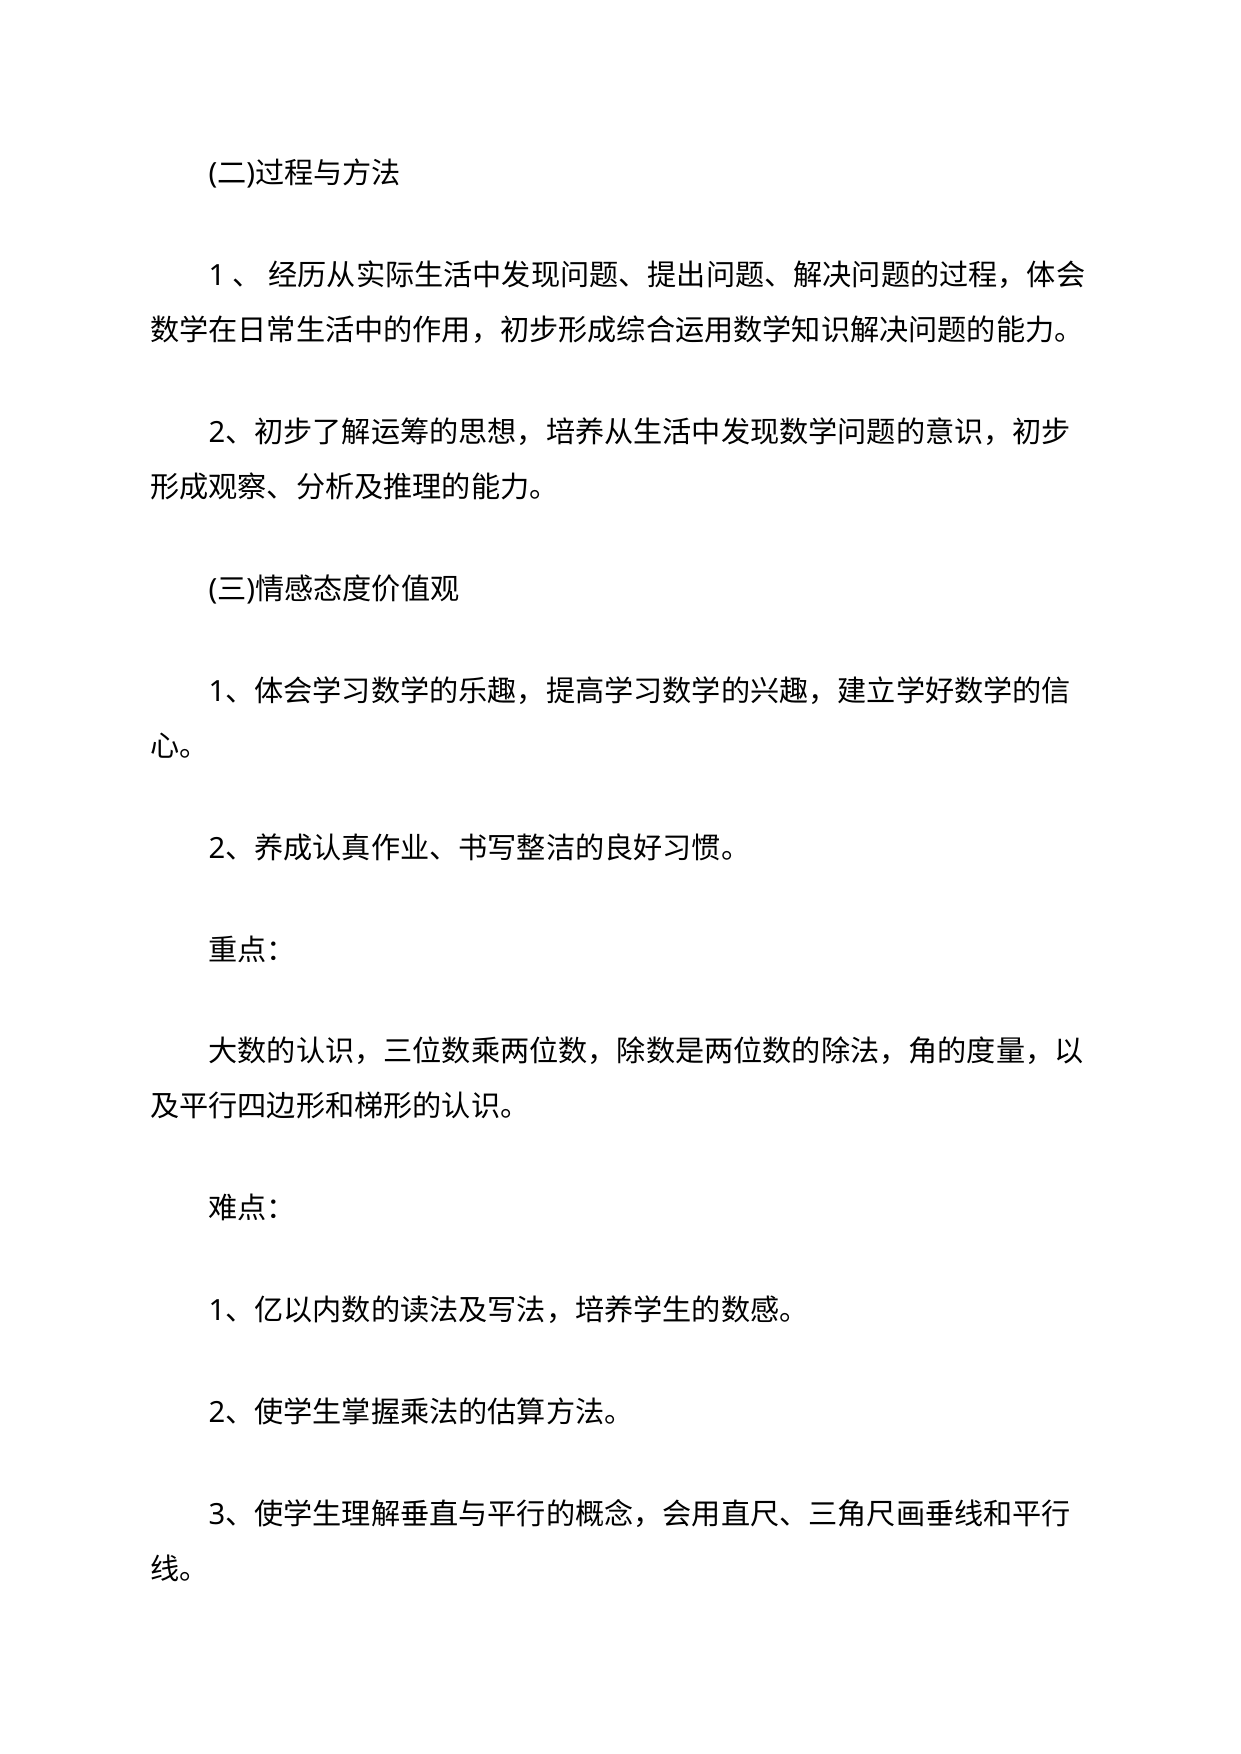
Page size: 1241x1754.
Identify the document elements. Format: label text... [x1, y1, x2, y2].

text 1、亿以内数的读法及写法，培养学生的数感。 [150, 1286, 1090, 1329]
text 3、使学生理解垂直与平行的概念，会用直尺、三角尺画垂线和平行线。 [150, 1490, 1090, 1588]
text 1、体会学习数学的乐趣，提高学习数学的兴趣，建立学好数学的信心。 [150, 667, 1090, 765]
text (二)过程与方法 [150, 150, 1090, 192]
text 1 、 经历从实际生活中发现问题、提出问题、解决问题的过程，体会数学在日常生活中的作用，初步形成综合运用数学知识解决问题的能力。 [150, 252, 1090, 349]
text 大数的认识，三位数乘两位数，除数是两位数的除法，角的度量，以及平行四边形和梯形的认识。 [150, 1028, 1090, 1125]
text 难点： [150, 1185, 1090, 1227]
text 2、初步了解运筹的思想，培养从生活中发现数学问题的意识，初步形成观察、分析及推理的能力。 [150, 409, 1090, 506]
text (三)情感态度价值观 [150, 566, 1090, 608]
text 2、养成认真作业、书写整洁的良好习惯。 [150, 824, 1090, 867]
text 重点： [150, 926, 1090, 968]
text 2、使学生掌握乘法的估算方法。 [150, 1388, 1090, 1431]
